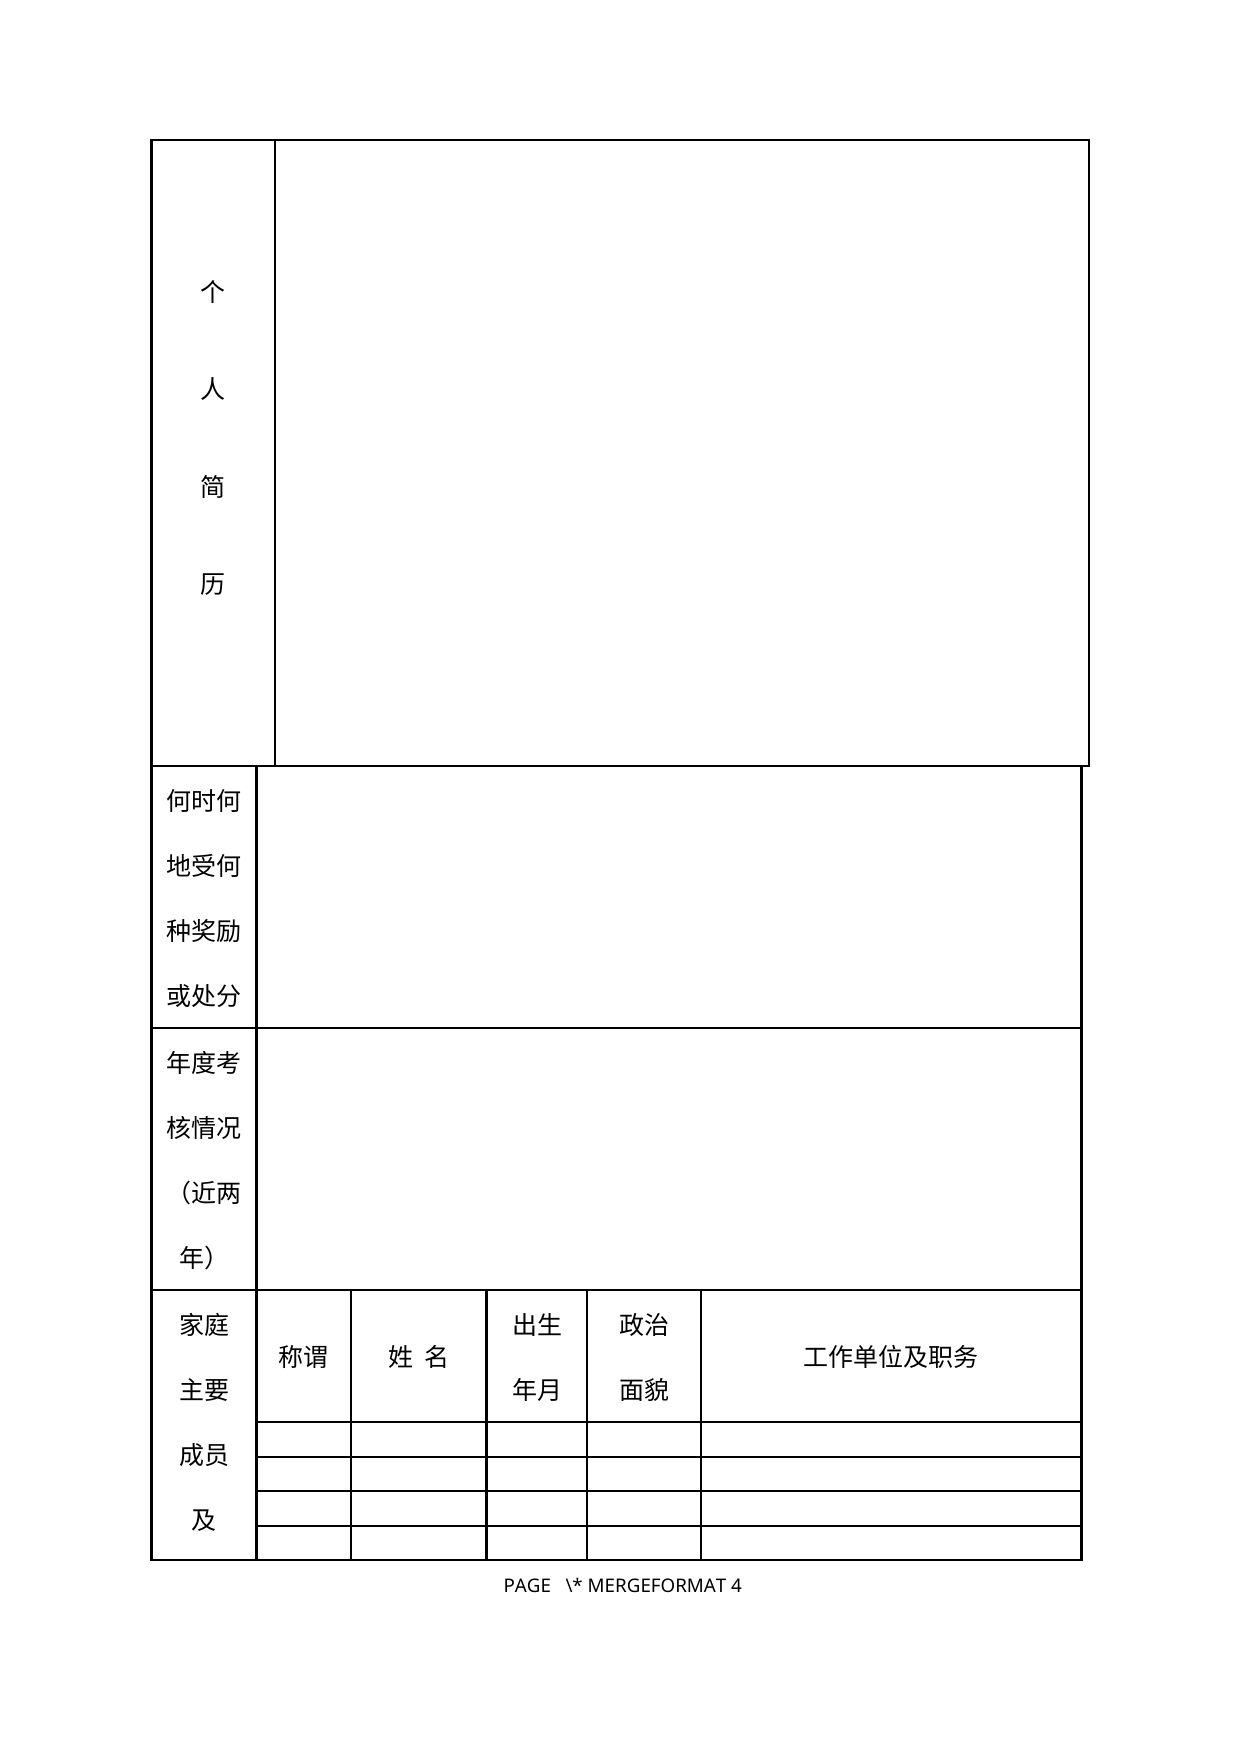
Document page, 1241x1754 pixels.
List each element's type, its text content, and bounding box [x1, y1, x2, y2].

table_cell [258, 1458, 350, 1490]
table_cell [588, 1458, 700, 1490]
table_cell [702, 1423, 1080, 1456]
table_cell 政治 面貌 [588, 1291, 700, 1421]
table_cell [488, 1458, 586, 1490]
table_cell [276, 141, 1088, 765]
table_cell [488, 1492, 586, 1525]
table_cell 何时何地受何种奖励或处分 [153, 767, 255, 1027]
table_cell [488, 1423, 586, 1456]
table_cell [588, 1423, 700, 1456]
table_cell 称谓 [258, 1291, 350, 1421]
table_cell [352, 1458, 485, 1490]
table_cell 姓 名 [352, 1291, 485, 1421]
table_cell [258, 1492, 350, 1525]
table_cell [702, 1492, 1080, 1525]
table_cell 出生 年月 [488, 1291, 586, 1421]
table_cell [352, 1527, 485, 1559]
table_cell 年度考 核情况（近两年） [153, 1029, 255, 1289]
table_cell [702, 1458, 1080, 1490]
table_cell [258, 1527, 350, 1559]
table_cell [588, 1492, 700, 1525]
table_cell [258, 1423, 350, 1456]
table_cell [258, 1029, 1080, 1289]
table_cell [588, 1527, 700, 1559]
table_cell 个 人 简 历 [153, 141, 274, 765]
table_cell [258, 767, 1080, 1027]
table_cell [352, 1492, 485, 1525]
table_cell [352, 1423, 485, 1456]
table_cell [702, 1527, 1080, 1559]
table_cell [488, 1527, 586, 1559]
table_cell 家庭 主要 成员 及 主要 社会 关系 [153, 1291, 255, 1559]
table_cell 工作单位及职务 [702, 1291, 1080, 1421]
